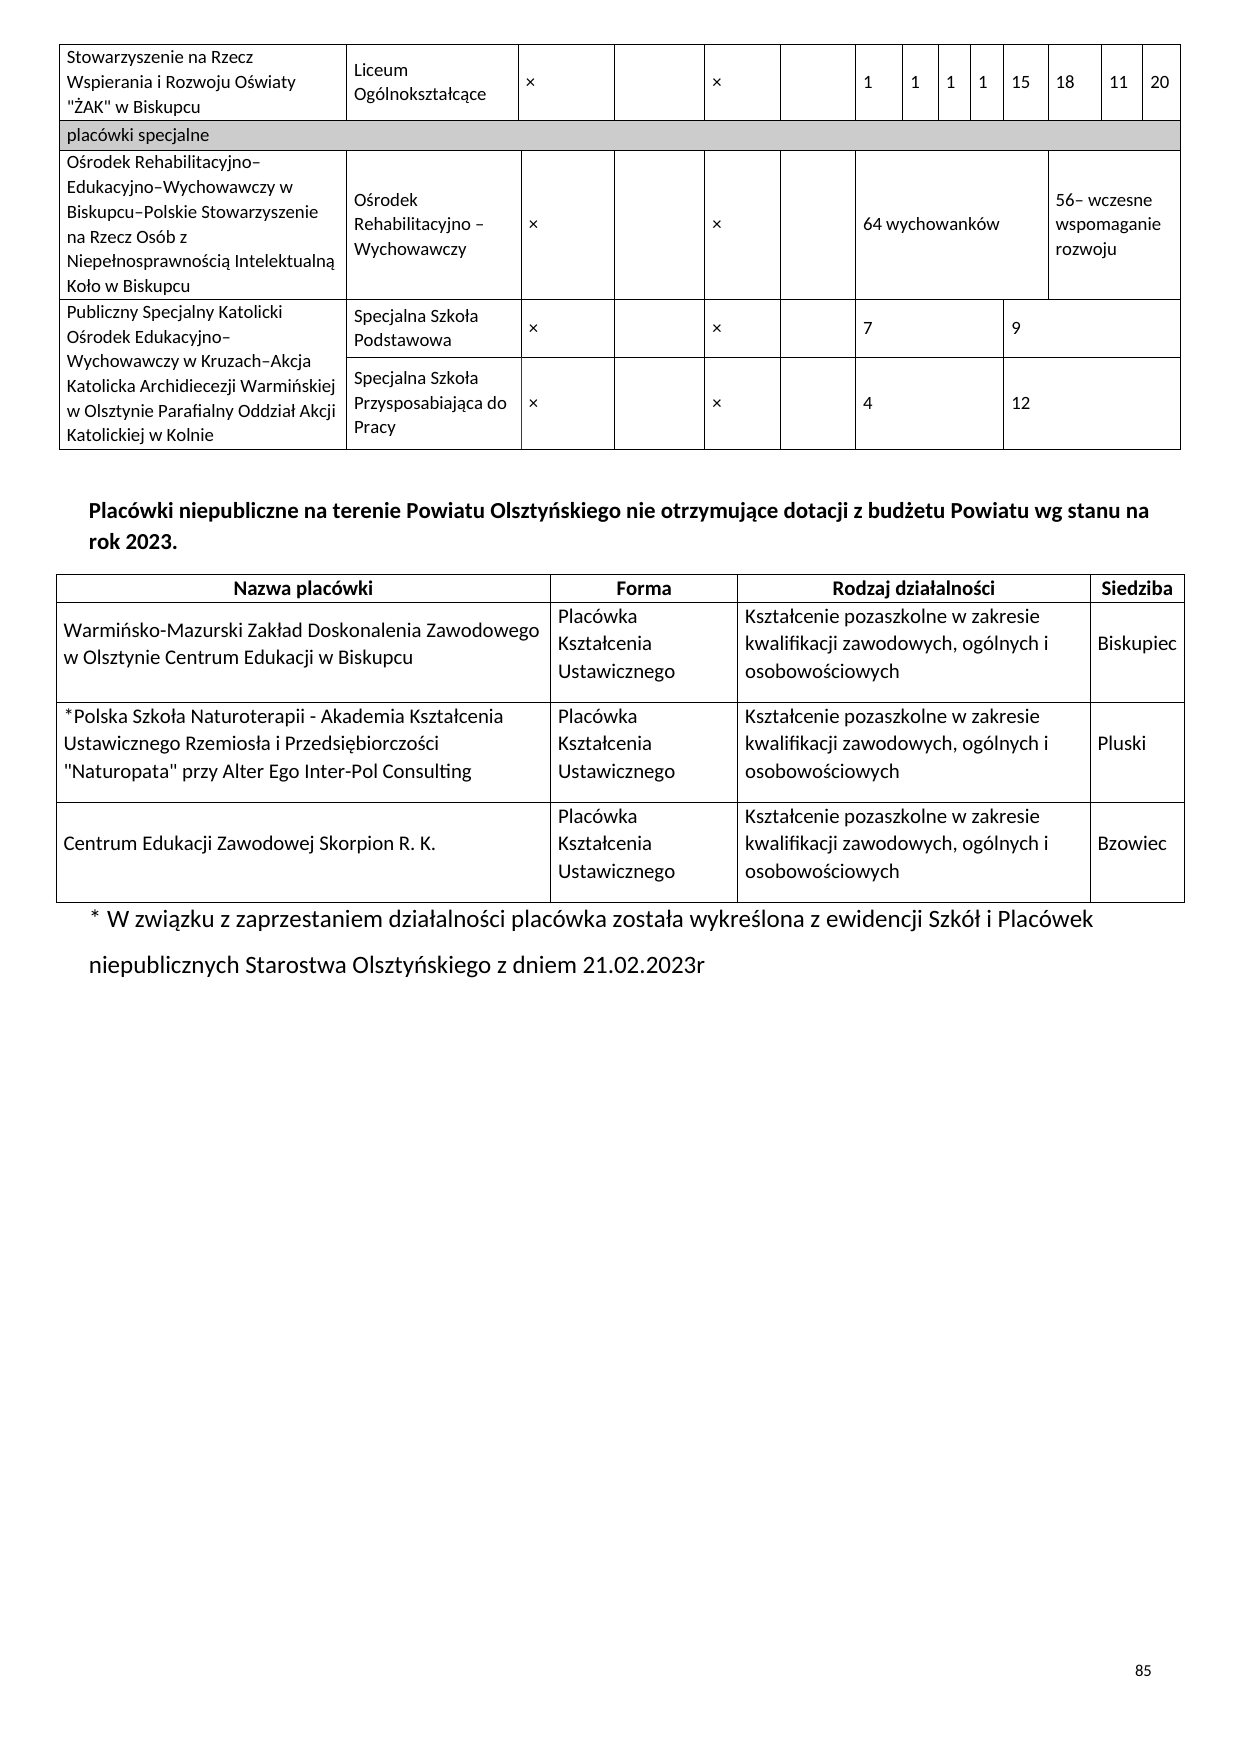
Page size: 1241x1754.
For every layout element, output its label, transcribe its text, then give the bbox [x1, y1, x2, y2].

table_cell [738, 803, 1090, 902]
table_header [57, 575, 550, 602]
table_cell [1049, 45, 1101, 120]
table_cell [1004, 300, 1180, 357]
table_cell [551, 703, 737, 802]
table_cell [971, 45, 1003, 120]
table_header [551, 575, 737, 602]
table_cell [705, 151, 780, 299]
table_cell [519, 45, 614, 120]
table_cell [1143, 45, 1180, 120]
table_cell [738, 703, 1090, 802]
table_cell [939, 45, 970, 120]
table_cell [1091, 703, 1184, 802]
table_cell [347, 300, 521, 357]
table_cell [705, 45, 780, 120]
text Placówki niepubliczne na terenie Powiatu Olsztyńskiego nie otrzymujące dotacji z budżetu Powiatu wg stanu na rok 2023. [89, 497, 1152, 555]
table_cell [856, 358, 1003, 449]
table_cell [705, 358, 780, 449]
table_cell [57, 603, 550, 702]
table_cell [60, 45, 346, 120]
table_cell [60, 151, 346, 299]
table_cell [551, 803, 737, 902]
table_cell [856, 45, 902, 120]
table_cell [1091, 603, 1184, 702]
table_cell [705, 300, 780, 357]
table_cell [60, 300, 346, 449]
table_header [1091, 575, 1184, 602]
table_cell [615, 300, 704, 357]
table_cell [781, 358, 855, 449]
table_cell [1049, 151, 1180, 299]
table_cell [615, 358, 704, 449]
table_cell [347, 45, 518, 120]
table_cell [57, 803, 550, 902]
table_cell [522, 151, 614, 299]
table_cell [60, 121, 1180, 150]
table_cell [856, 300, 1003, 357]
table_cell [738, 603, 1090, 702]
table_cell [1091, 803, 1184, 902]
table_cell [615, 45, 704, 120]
text * W związku z zaprzestaniem działalności placówka została wykreślona z ewidencji Szkół i Placówek niepublicznych Starostwa Olsztyńskiego z dniem 21.02.2023r [89, 903, 1152, 979]
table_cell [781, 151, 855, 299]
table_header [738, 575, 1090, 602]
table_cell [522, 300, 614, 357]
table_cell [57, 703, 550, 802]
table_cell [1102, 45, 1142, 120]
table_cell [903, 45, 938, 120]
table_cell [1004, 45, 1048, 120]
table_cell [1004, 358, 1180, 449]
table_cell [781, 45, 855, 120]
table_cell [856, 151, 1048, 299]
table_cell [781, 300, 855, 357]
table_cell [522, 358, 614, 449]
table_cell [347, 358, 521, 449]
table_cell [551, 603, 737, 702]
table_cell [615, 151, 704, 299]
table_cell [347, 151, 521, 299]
